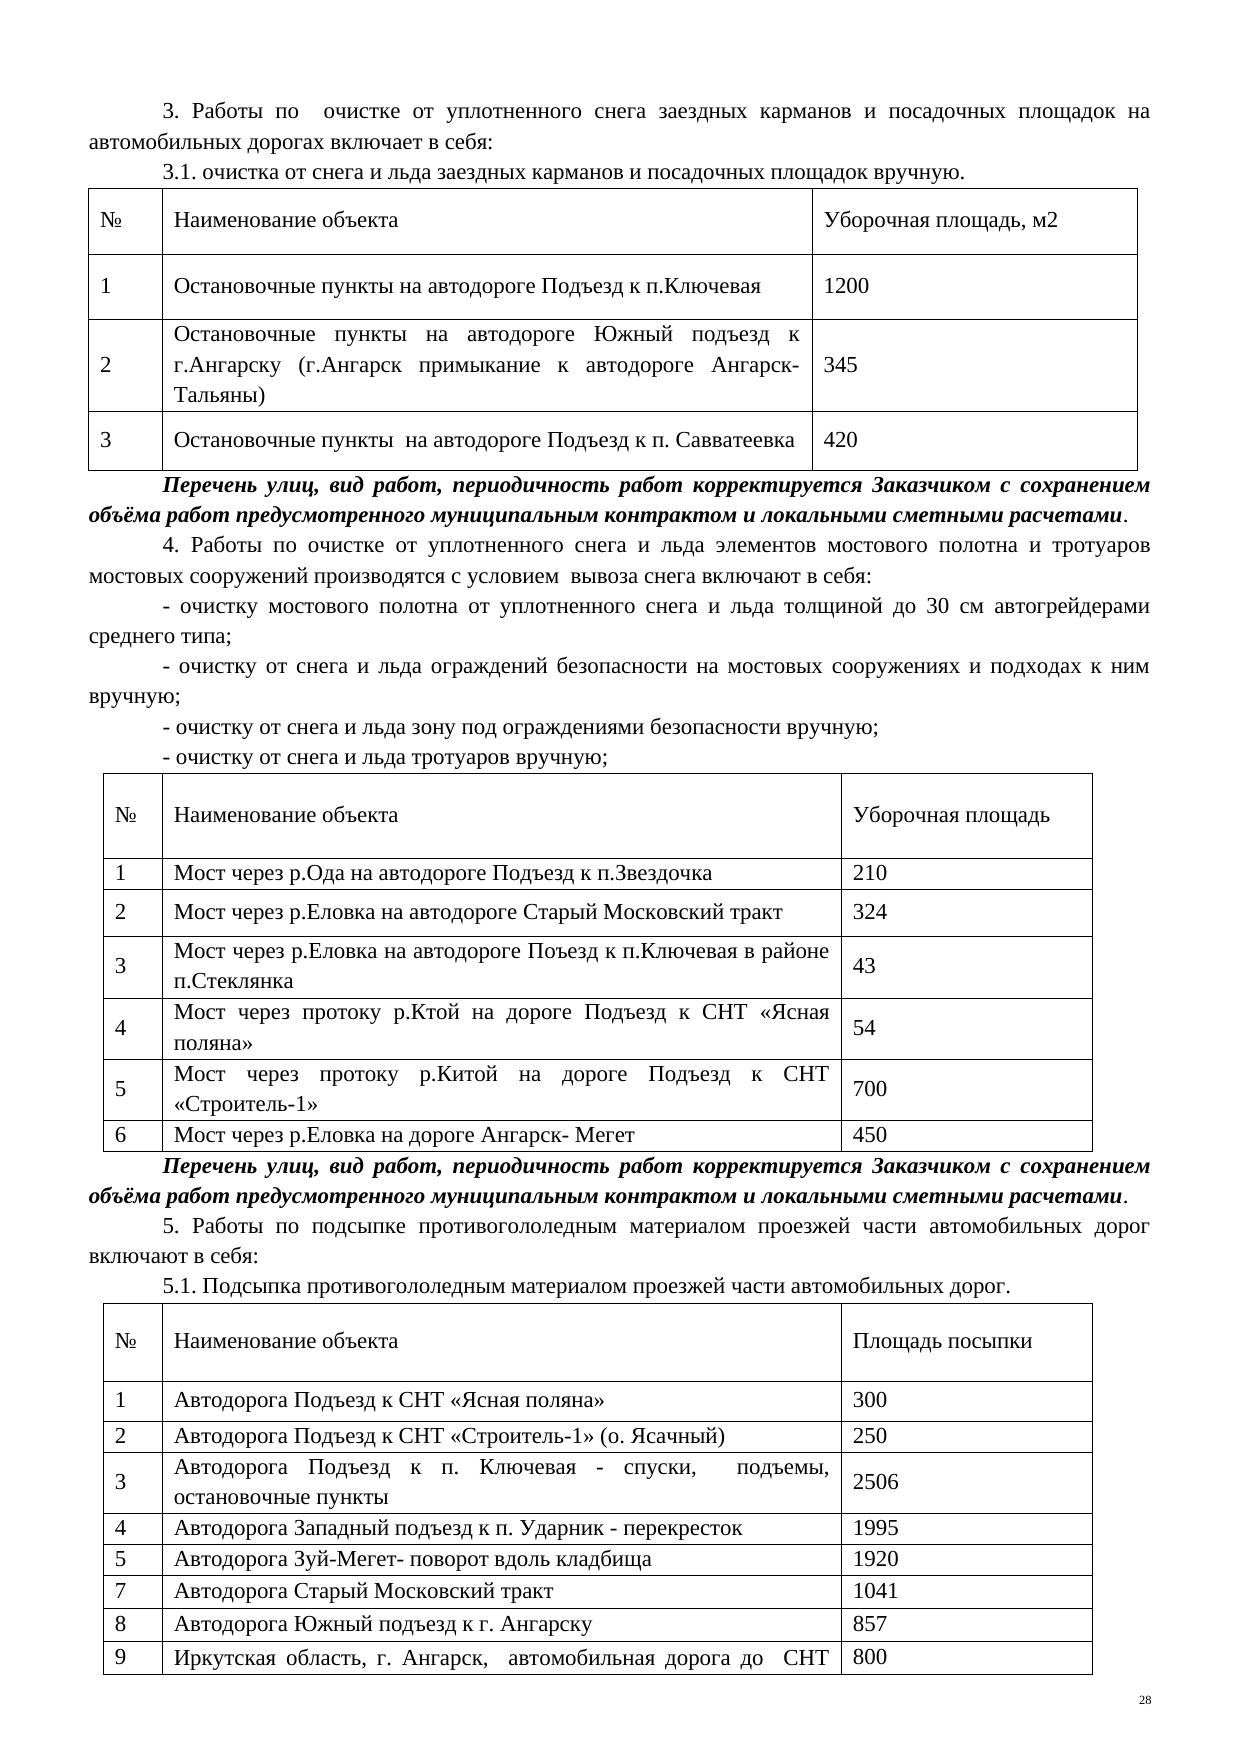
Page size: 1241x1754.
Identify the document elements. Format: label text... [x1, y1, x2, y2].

table_cell 1 [104, 1382, 162, 1421]
table_header № [104, 1304, 162, 1381]
table_cell 2 [104, 1422, 162, 1452]
table_cell 1920 [842, 1545, 1092, 1575]
table_cell 6 [104, 1121, 162, 1151]
table_cell 420 [813, 412, 1137, 470]
table_cell Автодорога Западный подъезд к п. Ударник - перекресток [163, 1514, 841, 1544]
table_header Наименование объекта [163, 1304, 841, 1381]
table_cell 2506 [842, 1453, 1092, 1513]
table_header № [89, 189, 162, 254]
table_cell Автодорога Зуй-Мегет- поворот вдоль кладбища [163, 1545, 841, 1575]
text - очистку мостового полотна от уплотненного снега и льда толщиной до 30 см автогрейдерами среднего типа; [88, 592, 1152, 648]
text - очистку от снега и льда зону под ограждениями безопасности вручную; [88, 713, 1152, 739]
table_cell 54 [842, 999, 1092, 1058]
table_header Площадь посыпки [842, 1304, 1092, 1381]
table_cell 1995 [842, 1514, 1092, 1544]
table_cell 5 [104, 1545, 162, 1575]
text 3. Работы по очистке от уплотненного снега заездных карманов и посадочных площадок на автомобильных дорогах включает в себя: [88, 97, 1152, 154]
table_cell 3 [104, 937, 162, 997]
table_cell 7 [104, 1576, 162, 1608]
table_cell 324 [842, 890, 1092, 936]
table_header Уборочная площадь, м2 [813, 189, 1137, 254]
table_cell 43 [842, 937, 1092, 997]
table_cell Автодорога Подъезд к п. Ключевая - спуски, подъемы, остановочные пункты [163, 1453, 841, 1513]
table_cell Остановочные пункты на автодороге Подъезд к п.Ключевая [163, 255, 812, 319]
text 5.1. Подсыпка противогололедным материалом проезжей части автомобильных дорог. [88, 1272, 1152, 1299]
table_cell Автодорога Подъезд к СНТ «Ясная поляна» [163, 1382, 841, 1421]
text - очистку от снега и льда тротуаров вручную; [88, 743, 1152, 769]
table_cell Мост через р.Еловка на автодороге Старый Московский тракт [163, 890, 841, 936]
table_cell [163, 1642, 841, 1673]
table_header № [104, 774, 162, 857]
text 4. Работы по очистке от уплотненного снега и льда элементов мостового полотна и тротуаров мостовых сооружений производятся с условием вывоза снега включают в себя: [88, 531, 1152, 588]
table_cell 700 [842, 1060, 1092, 1120]
table_cell 5 [104, 1060, 162, 1120]
table_cell Остановочные пункты на автодороге Подъезд к п. Савватеевка [163, 412, 812, 470]
table_cell 1 [89, 255, 162, 319]
table_header Наименование объекта [163, 774, 841, 857]
table_cell 1041 [842, 1576, 1092, 1608]
table_cell Мост через р.Еловка на дороге Ангарск- Мегет [163, 1121, 841, 1151]
table_cell 9 [104, 1642, 162, 1673]
table_cell 3 [104, 1453, 162, 1513]
table_cell 2 [104, 890, 162, 936]
table_cell 857 [842, 1609, 1092, 1641]
table_cell 3 [89, 412, 162, 470]
table_cell Мост через р.Еловка на автодороге Поъезд к п.Ключевая в районе п.Стеклянка [163, 937, 841, 997]
table_cell Автодорога Старый Московский тракт [163, 1576, 841, 1608]
table_cell 345 [813, 320, 1137, 411]
table_cell 210 [842, 859, 1092, 888]
table_cell 250 [842, 1422, 1092, 1452]
table_header Наименование объекта [163, 189, 812, 254]
text 3.1. очистка от снега и льда заездных карманов и посадочных площадок вручную. [88, 158, 1152, 184]
table_cell Мост через протоку р.Ктой на дороге Подъезд к СНТ «Ясная поляна» [163, 999, 841, 1058]
table_cell Автодорога Подъезд к СНТ «Строитель-1» (о. Ясачный) [163, 1422, 841, 1452]
table_cell 450 [842, 1121, 1092, 1151]
table_cell 1 [104, 859, 162, 888]
table_cell 800 [842, 1642, 1092, 1673]
table_cell Мост через протоку р.Китой на дороге Подъезд к СНТ «Строитель-1» [163, 1060, 841, 1120]
table_cell Автодорога Южный подъезд к г. Ангарску [163, 1609, 841, 1641]
table_cell 4 [104, 1514, 162, 1544]
table_cell 1200 [813, 255, 1137, 319]
table_header Уборочная площадь [842, 774, 1092, 857]
table_cell 4 [104, 999, 162, 1058]
table_cell Мост через р.Ода на автодороге Подъезд к п.Звездочка [163, 859, 841, 888]
table_cell Остановочные пункты на автодороге Южный подъезд к г.Ангарску (г.Ангарск примыкание к автодороге Ангарск-Тальяны) [163, 320, 812, 411]
text 5. Работы по подсыпке противогололедным материалом проезжей части автомобильных дорог включают в себя: [88, 1212, 1152, 1269]
text - очистку от снега и льда ограждений безопасности на мостовых сооружениях и подходах к ним вручную; [88, 652, 1152, 709]
table_cell 300 [842, 1382, 1092, 1421]
table_cell 8 [104, 1609, 162, 1641]
table_cell 2 [89, 320, 162, 411]
